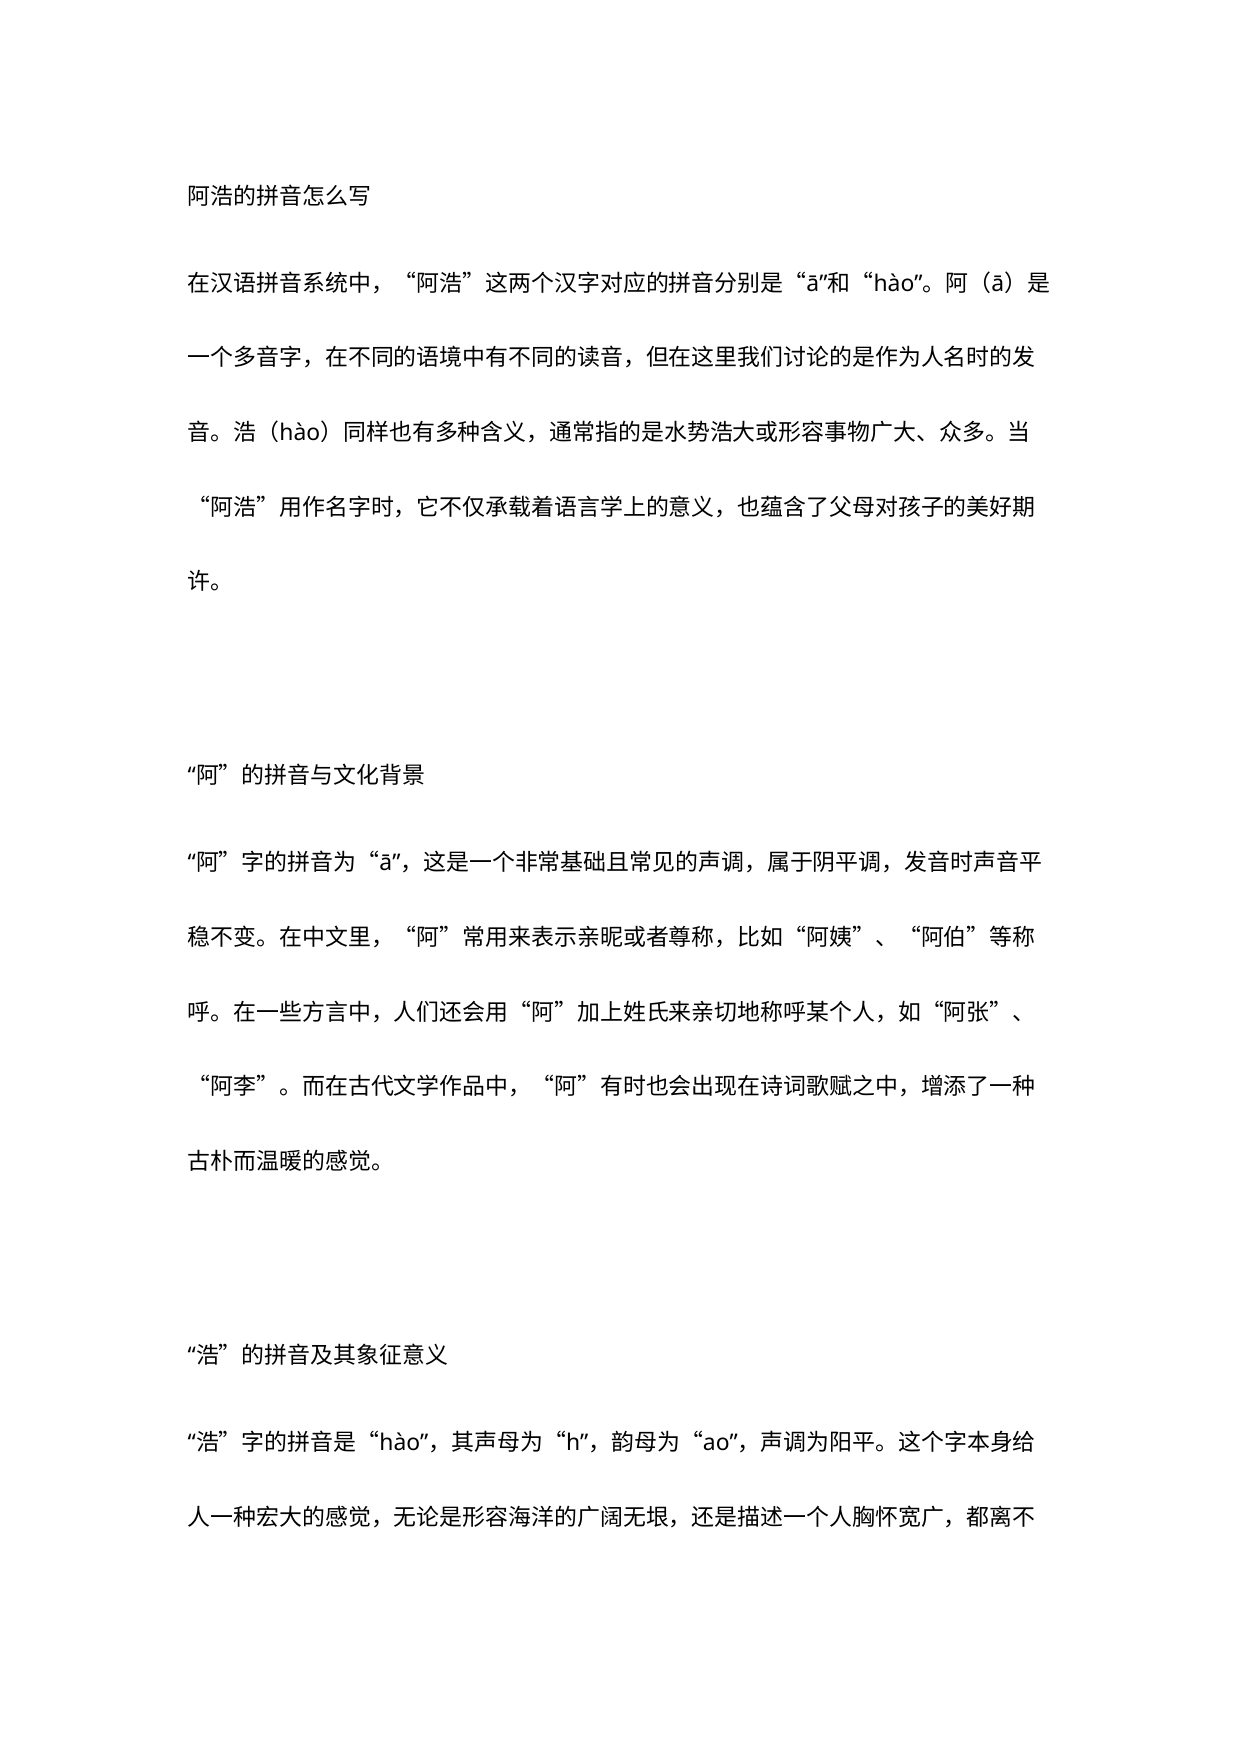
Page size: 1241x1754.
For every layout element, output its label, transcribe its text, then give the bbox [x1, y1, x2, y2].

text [187, 1408, 1053, 1548]
text “浩”的拼音及其象征意义 [187, 1321, 1053, 1386]
text “阿”的拼音与文化背景 [187, 742, 1053, 807]
text 阿浩的拼音怎么写 [187, 162, 1053, 227]
text 在汉语拼音系统中，“阿浩”这两个汉字对应的拼音分别是“ā”和“hào”。阿（ā）是一个多音字，在不同的语境中有不同的读音，但在这里我们讨论的是作为人名时的发音。浩（hào）同样也有多种含义，通常指的是水势浩大或形容事物广大、众多。当“阿浩”用作名字时，它不仅承载着语言学上的意义，也蕴含了父母对孩子的美好期许。 [187, 248, 1053, 612]
text “阿”字的拼音为“ā”，这是一个非常基础且常见的声调，属于阴平调，发音时声音平稳不变。在中文里，“阿”常用来表示亲昵或者尊称，比如“阿姨”、“阿伯”等称呼。在一些方言中，人们还会用“阿”加上姓氏来亲切地称呼某个人，如“阿张”、“阿李”。而在古代文学作品中，“阿”有时也会出现在诗词歌赋之中，增添了一种古朴而温暖的感觉。 [187, 828, 1053, 1192]
